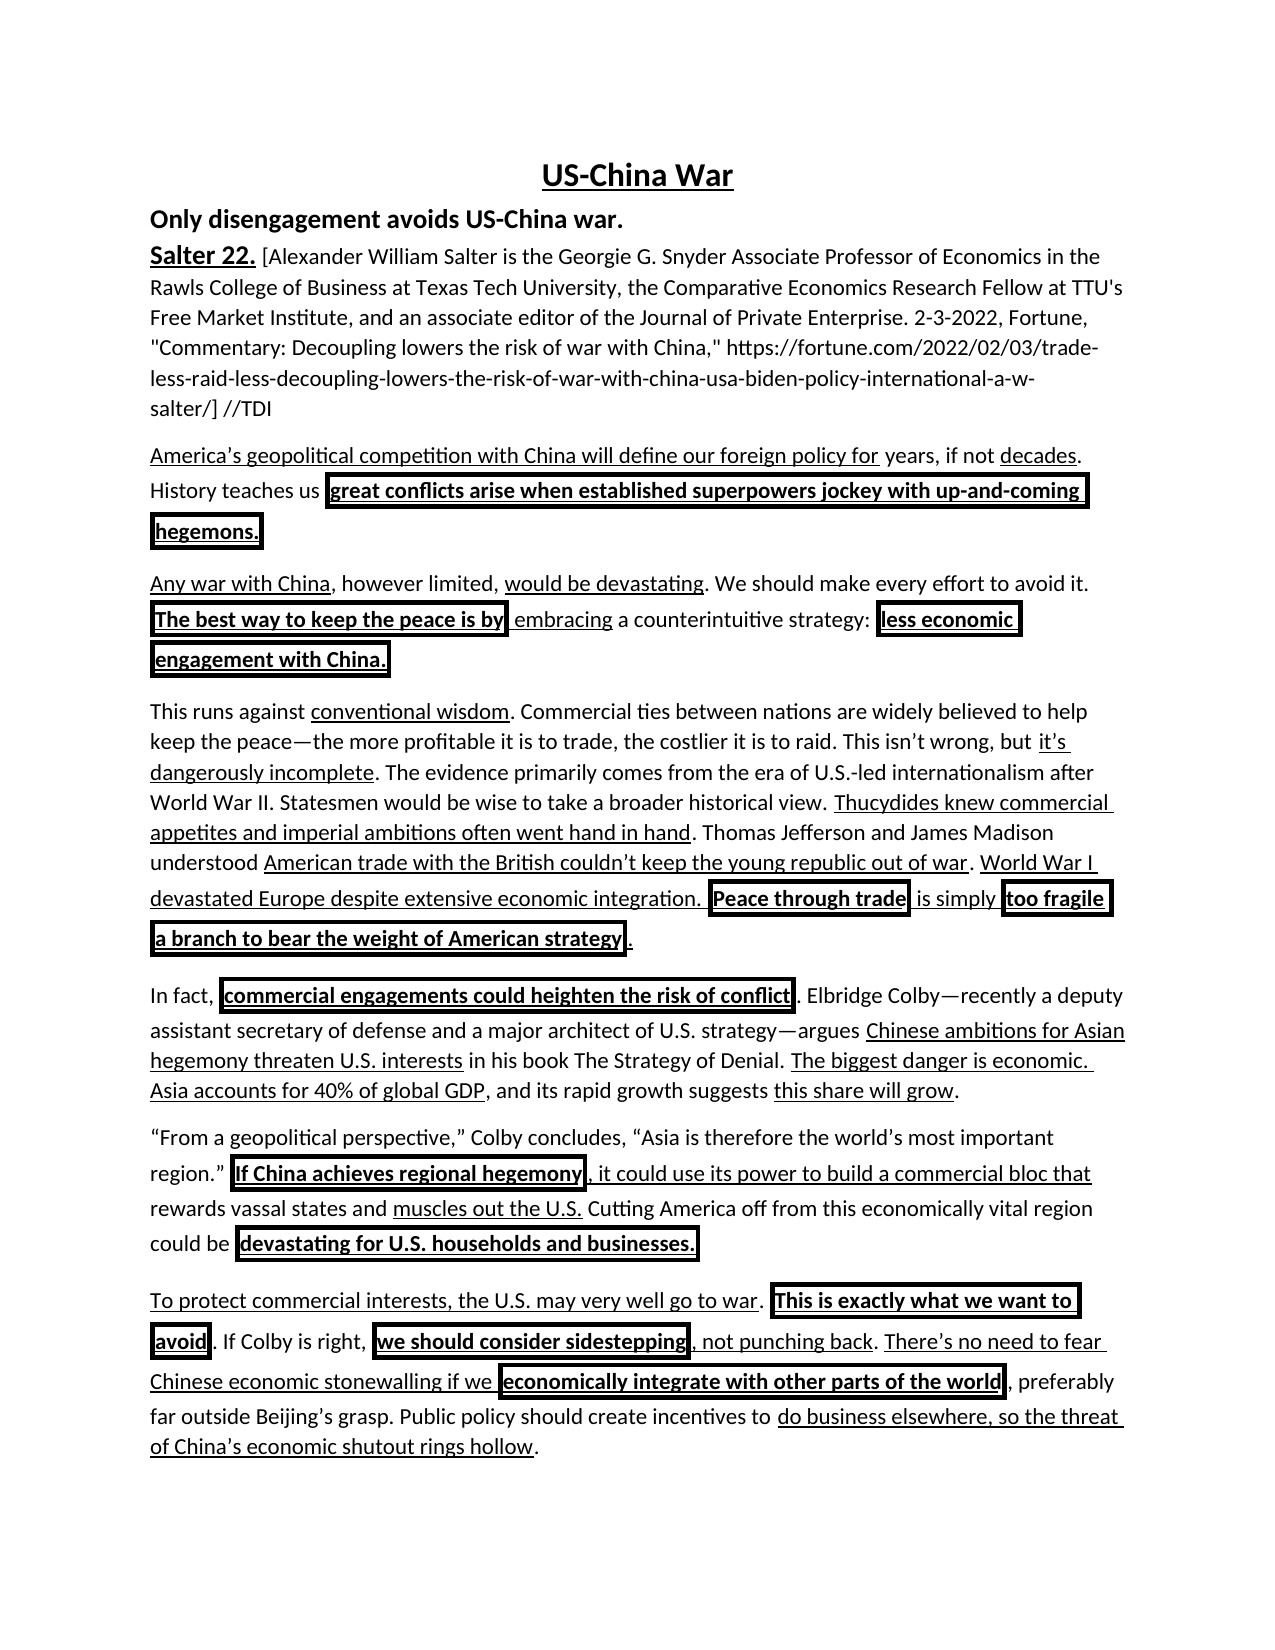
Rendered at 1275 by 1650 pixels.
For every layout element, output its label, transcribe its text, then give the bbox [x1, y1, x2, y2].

text Salter 22. [Alexander William Salter is the Georgie G. Snyder Associate Professor of Economics in the Rawls College of Business at Texas Tech University, the Comparative Economics Research Fellow at TTU's Free Market Institute, and an associate editor of the Journal of Private Enterprise. 2-3-2022, Fortune, "Commentary: Decoupling lowers the risk of war with China," https://fortune.com/2022/02/03/trade-less-raid-less-decoupling-lowers-the-risk-of-war-with-china-usa-biden-policy-international-a-w-salter/] //TDI [150, 238, 1125, 422]
text To protect commercial interests, the U.S. may very well go to war. This is exactly what we want to avoid. If Colby is right, we should consider sidestepping, not punching back. There’s no need to fear Chinese economic stonewalling if we economically integrate with other parts of the world, preferably far outside Beijing’s grasp. Public policy should create incentives to do business elsewhere, so the threat of China’s economic shutout rings hollow. [150, 1282, 1125, 1460]
text In fact, commercial engagements could heighten the risk of conflict. Elbridge Colby—recently a deputy assistant secretary of defense and a major architect of U.S. strategy—argues Chinese ambitions for Asian hegemony threaten U.S. interests in his book The Strategy of Denial. The biggest danger is economic. Asia accounts for 40% of global GDP, and its rapid growth suggests this share will grow. [150, 977, 1125, 1104]
text “From a geopolitical perspective,” Colby concludes, “Asia is therefore the world’s most important region.” If China achieves regional hegemony, it could use its power to build a commercial bloc that rewards vassal states and muscles out the U.S. Cutting America off from this economically vital region could be devastating for U.S. households and businesses. [150, 1123, 1125, 1262]
text Any war with China, however limited, would be devastating. We should make every effort to avoid it. The best way to keep the peace is by embracing a counterintuitive strategy: less economic engagement with China. [150, 569, 1125, 678]
text America’s geopolitical competition with China will define our foreign policy for years, if not decades. History teaches us great conflicts arise when established superpowers jockey with up-and-coming hegemons. [150, 441, 1125, 549]
subtitle Only disengagement avoids US-China war. [150, 202, 1125, 235]
subtitle US-China War [150, 154, 1125, 195]
text This runs against conventional wisdom. Commercial ties between nations are widely believed to help keep the peace—the more profitable it is to trade, the costlier it is to raid. This isn’t wrong, but it’s dangerously incomplete. The evidence primarily comes from the era of U.S.-led internationalism after World War II. Statesmen would be wise to take a broader historical view. Thucydides knew commercial appetites and imperial ambitions often went hand in hand. Thomas Jefferson and James Madison understood American trade with the British couldn’t keep the young republic out of war. World War I devastated Europe despite extensive economic integration. Peace through trade is simply too fragile a branch to bear the weight of American strategy. [150, 697, 1125, 957]
